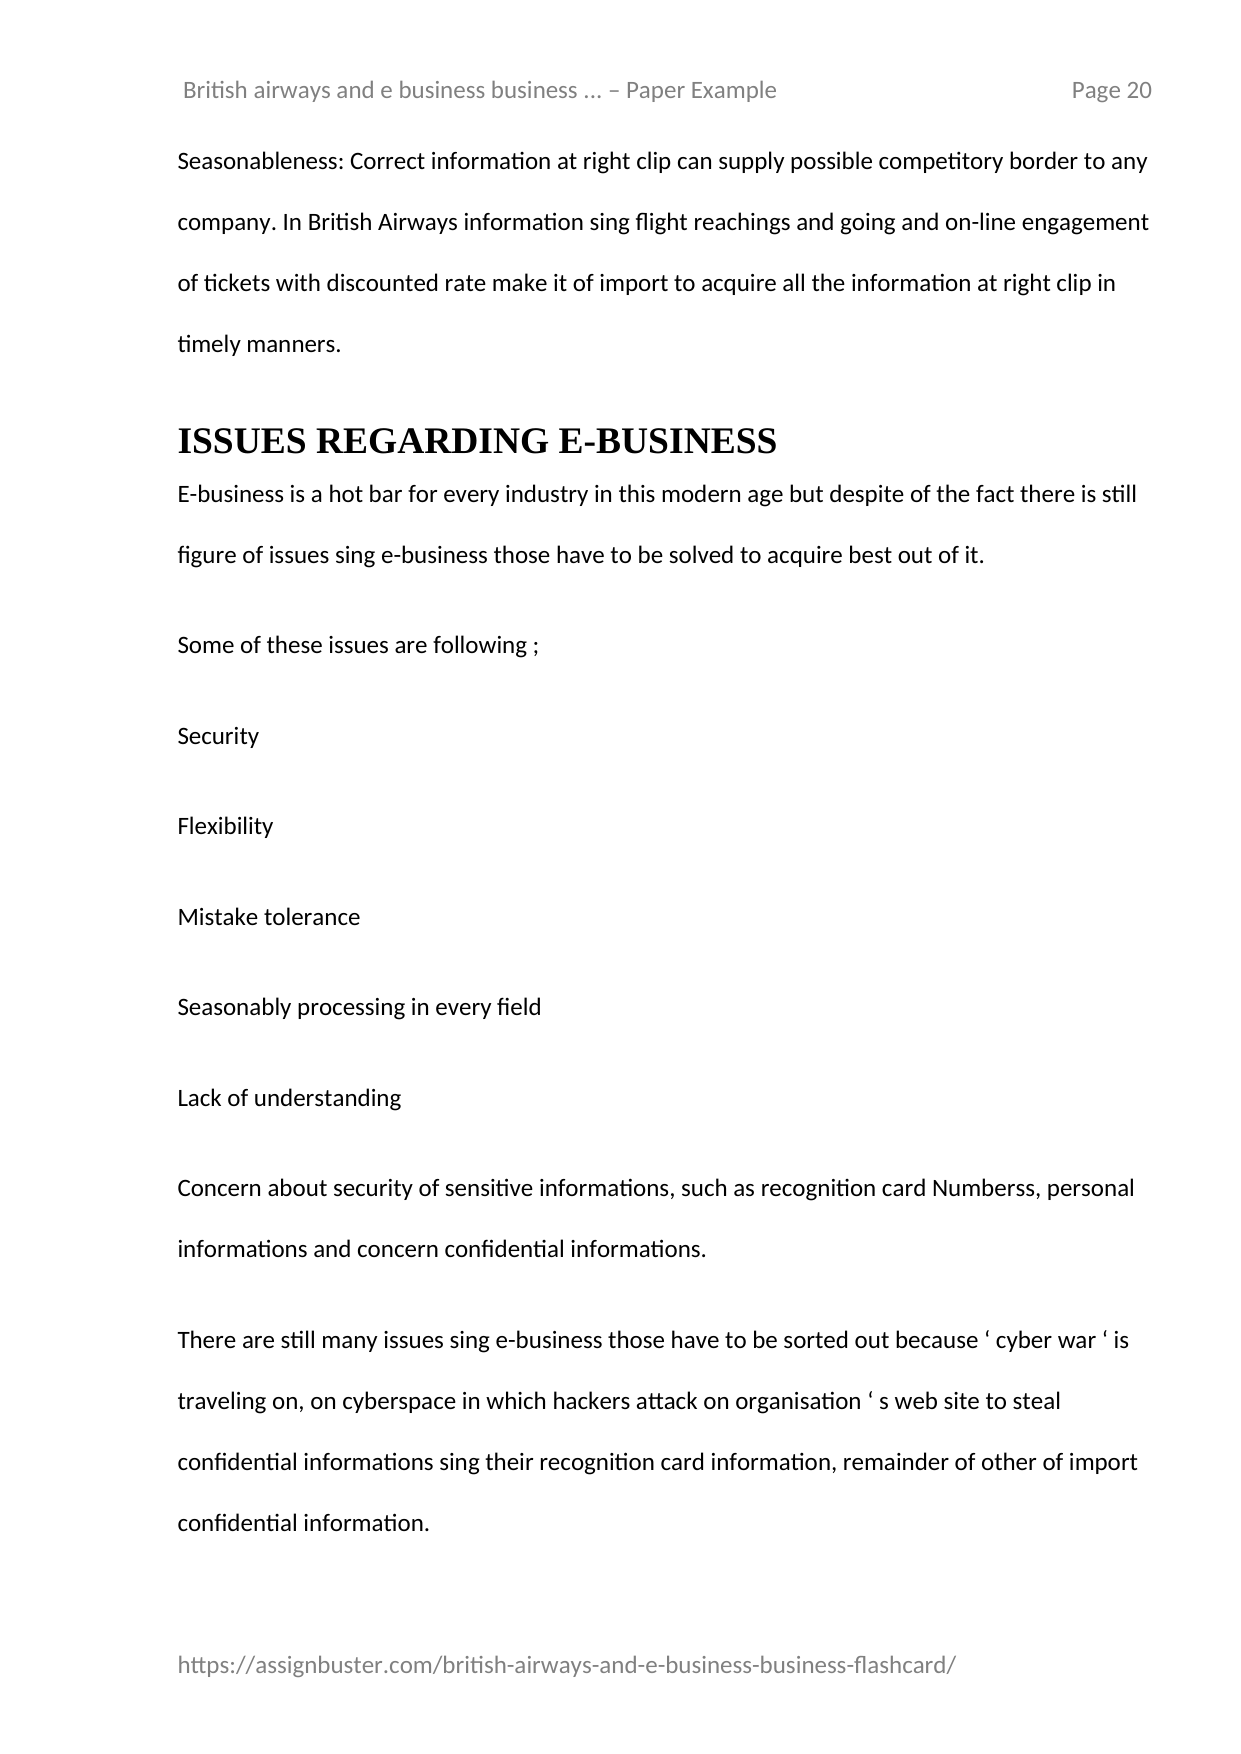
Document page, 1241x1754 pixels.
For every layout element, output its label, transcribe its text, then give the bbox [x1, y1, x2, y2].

text Lack of understanding [177, 1082, 1152, 1112]
text Seasonably processing in every field [177, 991, 1152, 1022]
text Concern about security of sensitive informations, such as recognition card Numberss, personal informations and concern confidential informations. [177, 1172, 1152, 1264]
text E-business is a hot bar for every industry in this modern age but despite of the fact there is still figure of issues sing e-business those have to be solved to acquire best out of it. [177, 478, 1152, 569]
text There are still many issues sing e-business those have to be sorted out because ‘ cyber war ‘ is traveling on, on cyberspace in which hackers attack on organisation ‘ s web site to steal confidential informations sing their recognition card information, remainder of other of import confidential information. [177, 1324, 1152, 1538]
subtitle ISSUES REGARDING E-BUSINESS [177, 419, 1152, 462]
text Seasonableness: Correct information at right clip can supply possible competitory border to any company. In British Airways information sing flight reachings and going and on-line engagement of tickets with discounted rate make it of import to acquire all the information at right clip in timely manners. [177, 145, 1152, 359]
text Security [177, 720, 1152, 750]
text Mistake tolerance [177, 901, 1152, 931]
text Some of these issues are following ; [177, 629, 1152, 660]
text Flexibility [177, 810, 1152, 841]
